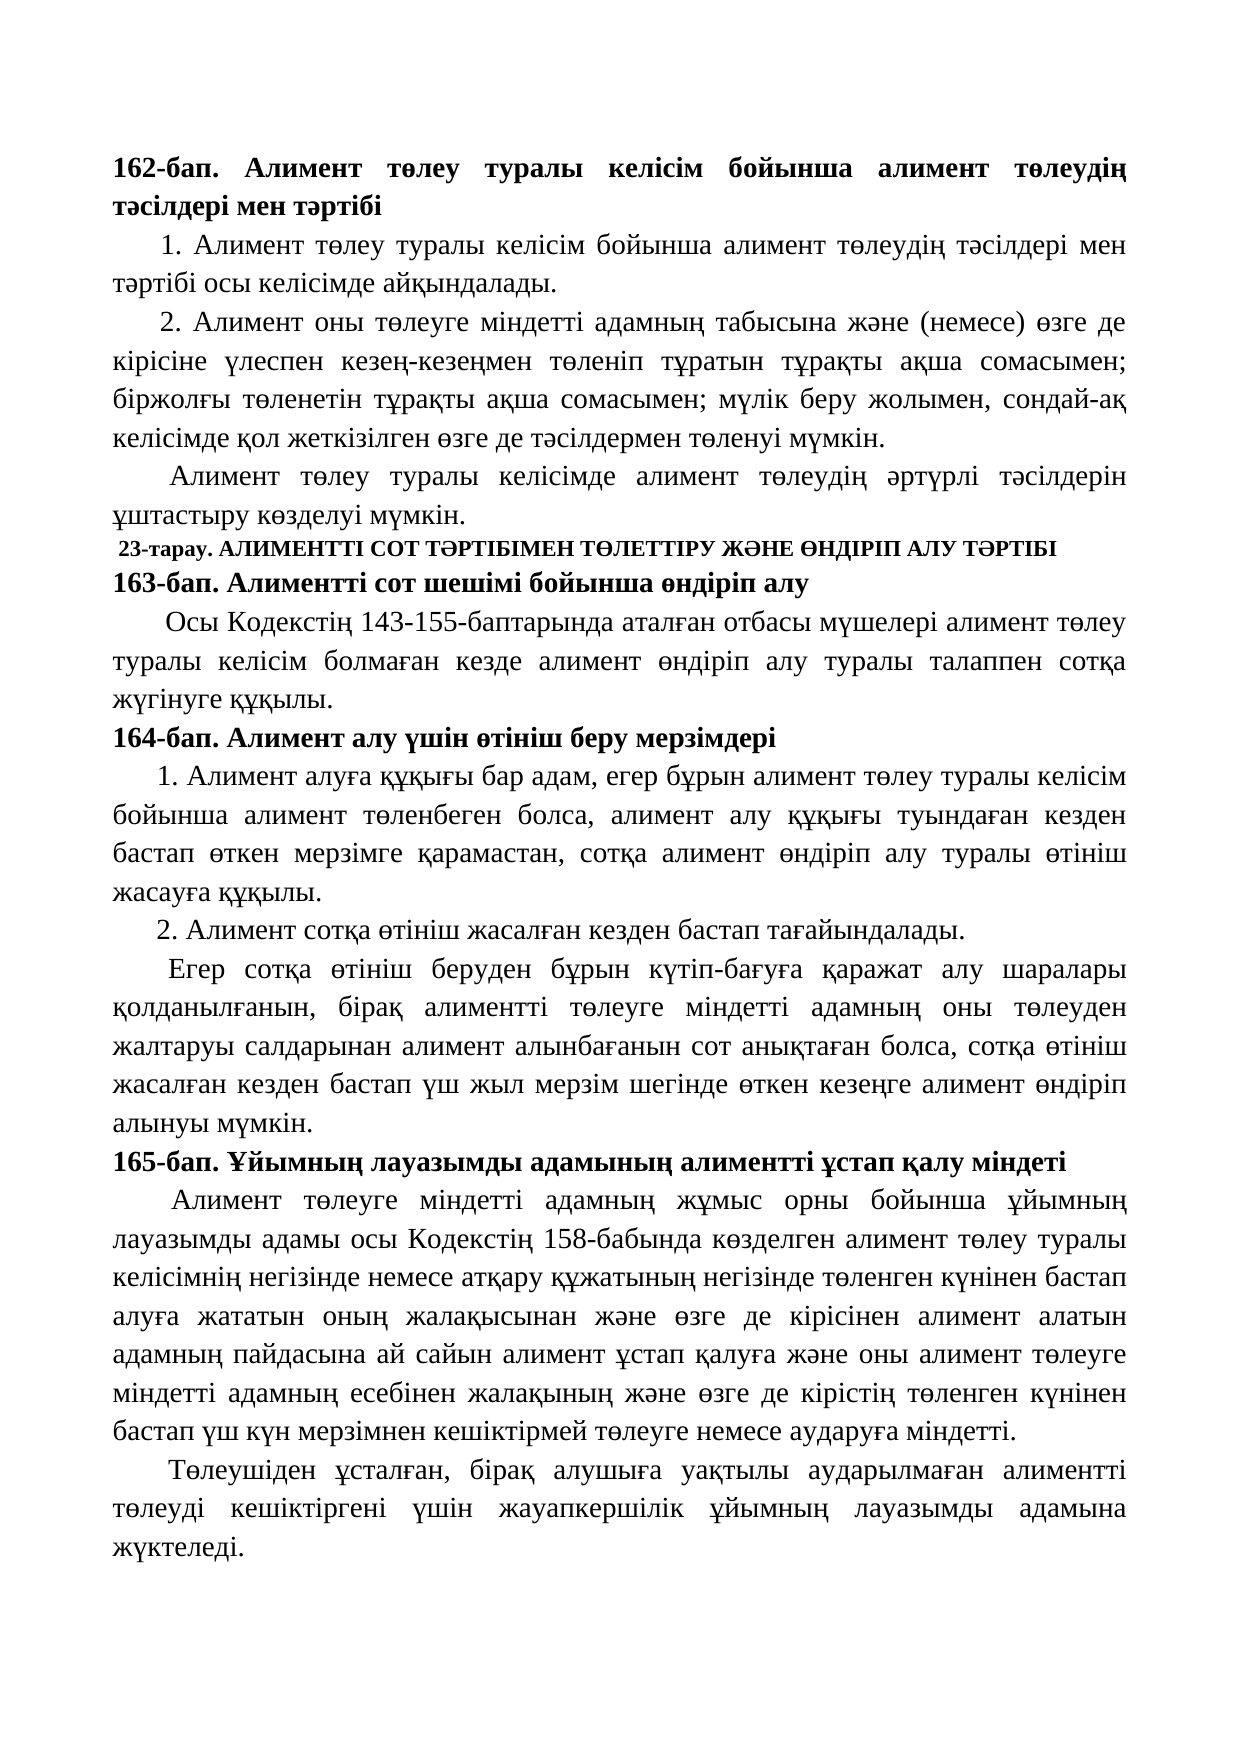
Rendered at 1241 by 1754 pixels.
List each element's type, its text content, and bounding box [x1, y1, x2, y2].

text 2. Алимент оны төлеуге міндетті адамның табысына және (немесе) өзге де кірісіне үлеспен кезең-кезеңмен төленіп тұратын тұрақты ақша сомасымен; біржолғы төленетін тұрақты ақша сомасымен; мүлік беру жолымен, сондай-ақ келісімде қол жеткізілген өзге де тәсілдермен төленуі мүмкін. [112, 304, 1128, 453]
text 23-тарау. АЛИМЕНТТІ СОТ ТӘРТІБІМЕН ТӨЛЕТТІРУ ЖӘНЕ ӨНДІРІП АЛУ ТӘРТІБІ [112, 535, 1128, 562]
text Төлеушіден ұсталған, бірақ алушыға уақтылы аударылмаған алиментті төлеуді кешіктіргені үшін жауапкершілік ұйымның лауазымды адамына жүктеледі. [112, 1452, 1128, 1563]
text Алимент төлеу туралы келісімде алимент төлеудің әртүрлі тәсілдерін ұштастыру көзделуі мүмкін. [112, 458, 1128, 530]
text 1. Алимент алуға құқығы бар адам, егер бұрын алимент төлеу туралы келісім бойынша алимент төленбеген болса, алимент алу құқығы туындаған кезден бастап өткен мерзімге қарамастан, сотқа алимент өндіріп алу туралы өтініш жасауға құқылы. [112, 758, 1128, 907]
text Алимент төлеуге міндетті адамның жұмыс орны бойынша ұйымның лауазымды адамы осы Кодекстің 158-бабында көзделген алимент төлеу туралы келісімнің негізінде немесе атқару құжатының негізінде төленген күнінен бастап алуға жататын оның жалақысынан және өзге де кірісінен алимент алатын адамның пайдасына ай сайын алимент ұстап қалуға және оны алимент төлеуге міндетті адамның есебінен жалақының және өзге де кірістің төленген күнінен бастап үш күн мерзімнен кешіктірмей төлеуге немесе аударуға міндетті. [112, 1182, 1128, 1447]
text 2. Алимент сотқа өтініш жасалған кезден бастап тағайындалады. [112, 912, 1128, 946]
text 163-бап. Алиментті сот шешімі бойынша өндіріп алу [112, 566, 1128, 599]
text 164-бап. Алимент алу үшін өтініш беру мерзімдері [112, 720, 1128, 753]
text 1. Алимент төлеу туралы келісім бойынша алимент төлеудің тәсілдері мен тәртібі осы келісімде айқындалады. [112, 227, 1128, 299]
text Егер сотқа өтініш беруден бұрын күтіп-бағуға қаражат алу шаралары қолданылғанын, бірақ алиментті төлеуге міндетті адамның оны төлеуден жалтаруы салдарынан алимент алынбағанын сот анықтаған болса, сотқа өтініш жасалған кезден бастап үш жыл мерзім шегінде өткен кезеңге алимент өндіріп алынуы мүмкін. [112, 951, 1128, 1139]
text 165-бап. Ұйымның лауазымды адамының алиментті ұстап қалу міндеті [112, 1144, 1128, 1177]
text 162-бап. Алимент төлеу туралы келісім бойынша алимент төлеудің тәсілдері мен тәртібі [112, 150, 1128, 222]
text Осы Кодекстің 143-155-баптарында аталған отбасы мүшелері алимент төлеу туралы келісім болмаған кезде алимент өндіріп алу туралы талаппен сотқа жүгінуге құқылы. [112, 604, 1128, 715]
